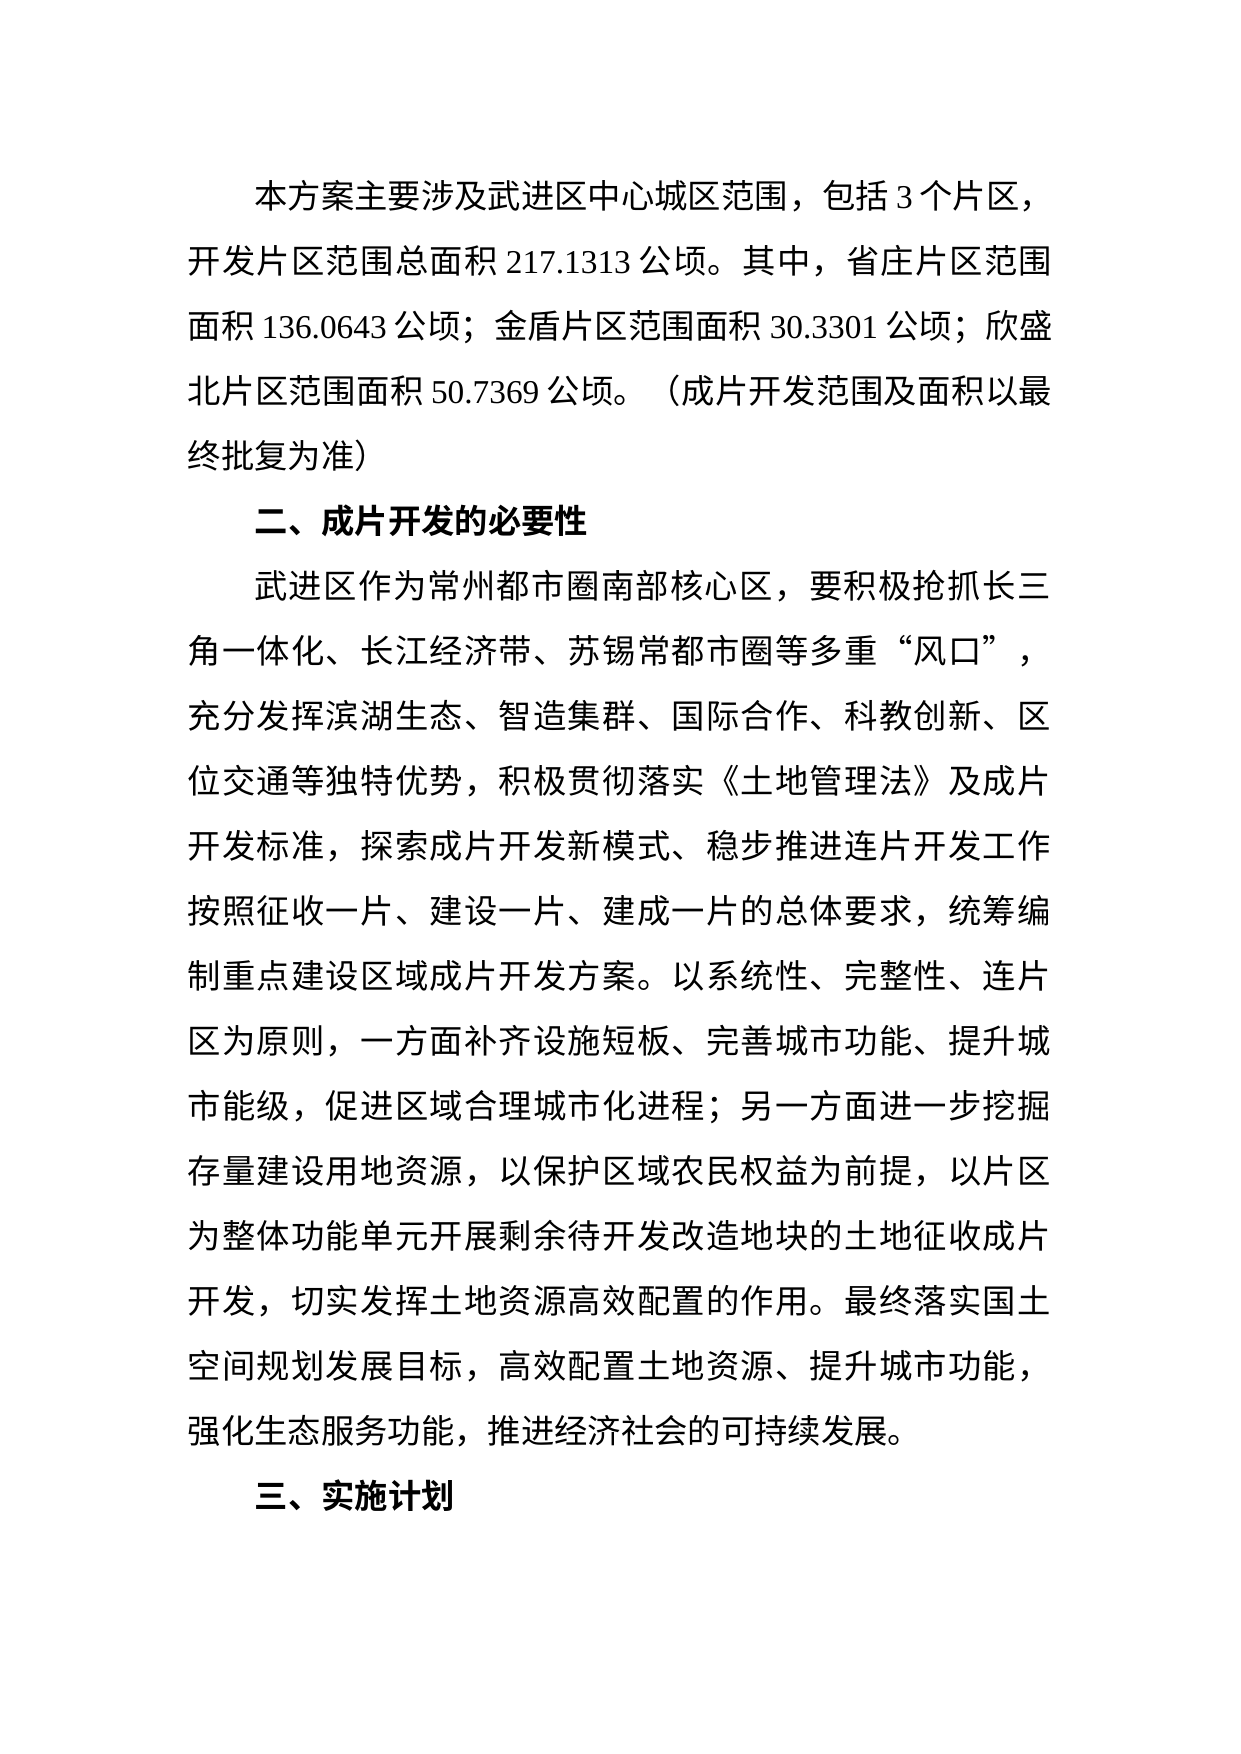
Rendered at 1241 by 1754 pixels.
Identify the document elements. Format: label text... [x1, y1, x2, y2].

text 武进区作为常州都市圈南部核心区，要积极抢抓长三角一体化、长江经济带、苏锡常都市圈等多重“风口”，充分发挥滨湖生态、智造集群、国际合作、科教创新、区位交通等独特优势，积极贯彻落实《土地管理法》及成片开发标准，探索成片开发新模式、稳步推进连片开发工作。按照征收一片、建设一片、建成一片的总体要求，统筹编制重点建设区域成片开发方案。以系统性、完整性、连片区为原则，一方面补齐设施短板、完善城市功能、提升城市能级，促进区域合理城市化进程；另一方面进一步挖掘存量建设用地资源，以保护区域农民权益为前提，以片区为整体功能单元开展剩余待开发改造地块的土地征收成片开发，切实发挥土地资源高效配置的作用。最终落实国土空间规划发展目标，高效配置土地资源、提升城市功能，强化生态服务功能，推进经济社会的可持续发展。 [187, 552, 1053, 1462]
text 三、实施计划 [187, 1462, 1053, 1527]
text 本方案主要涉及武进区中心城区范围，包括3个片区，开发片区范围总面积217.1313公顷。其中，省庄片区范围面积136.0643公顷；金盾片区范围面积30.3301公顷；欣盛北片区范围面积50.7369公顷。（成片开发范围及面积以最终批复为准） [187, 162, 1053, 487]
text 二、成片开发的必要性 [187, 487, 1053, 552]
